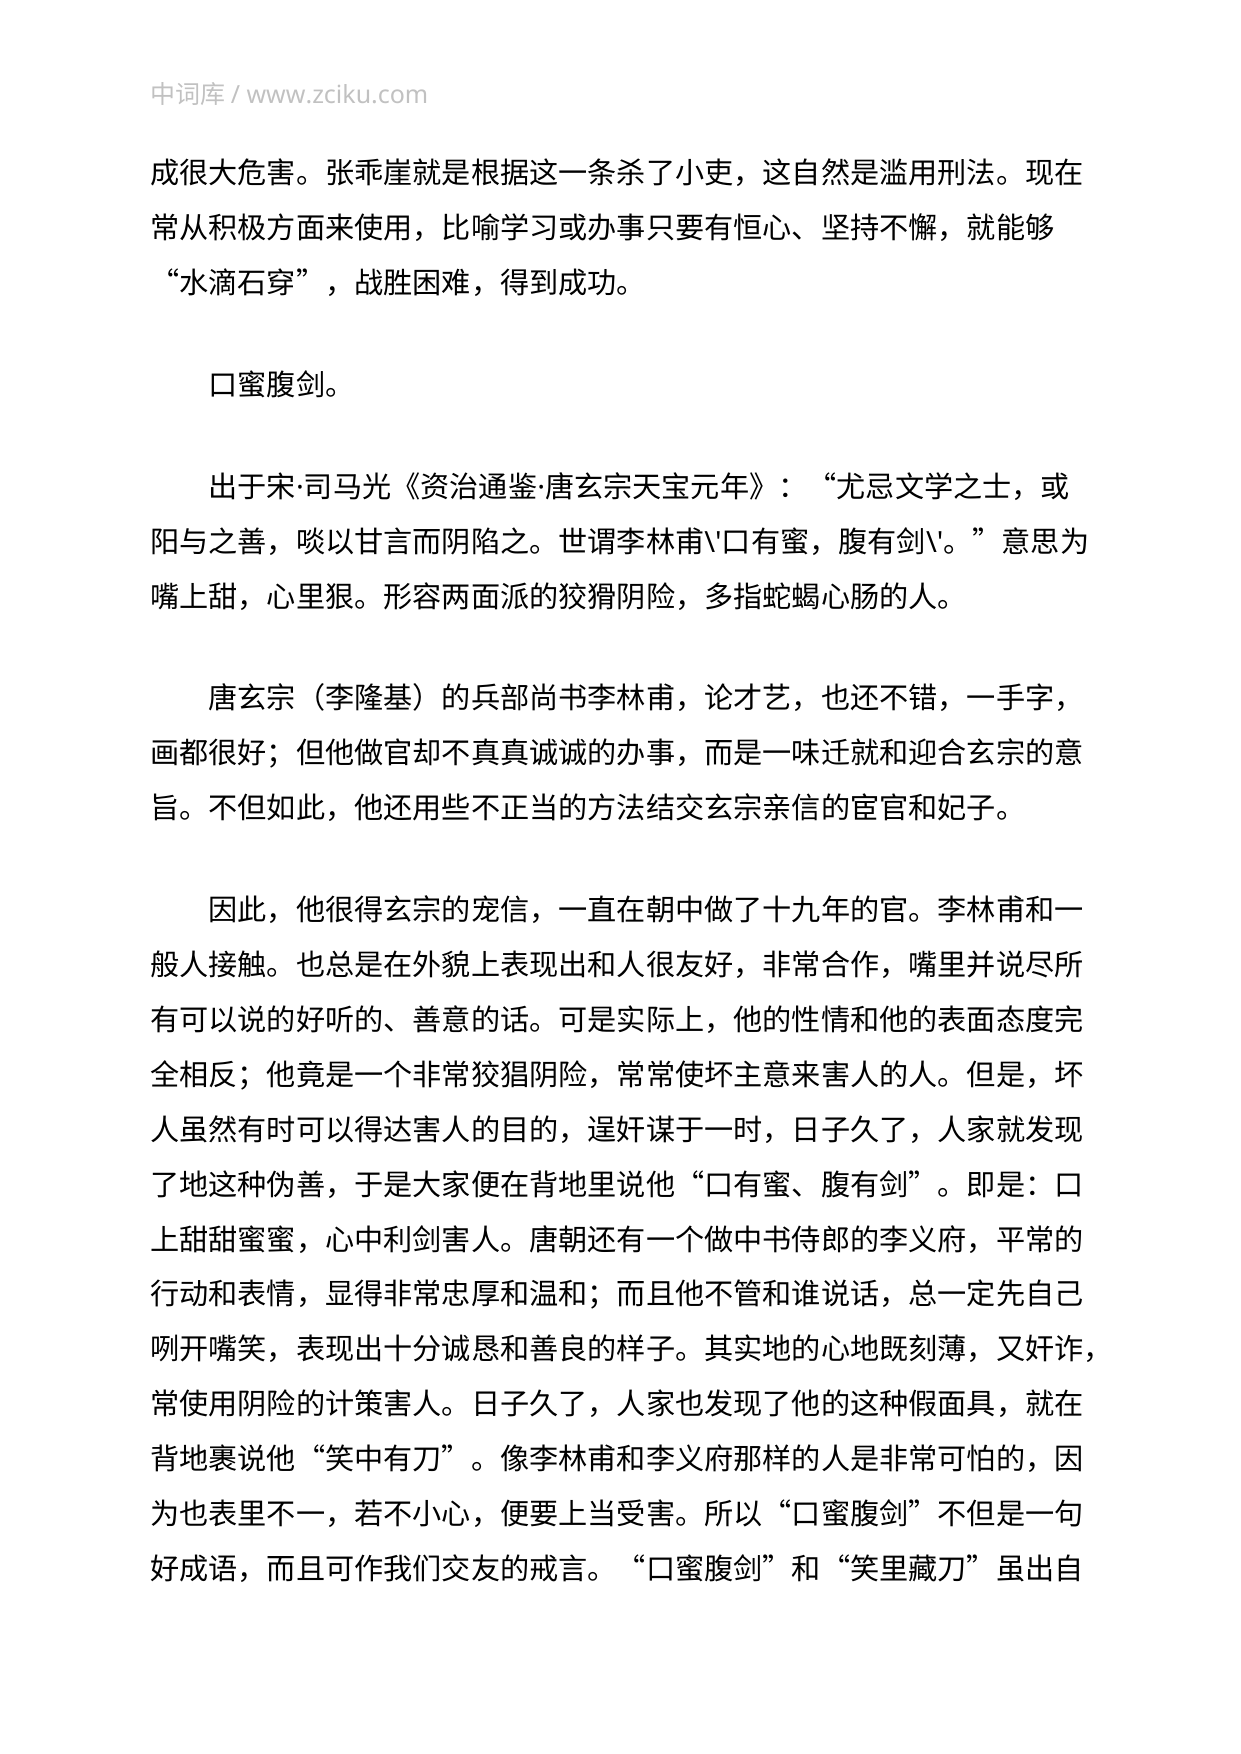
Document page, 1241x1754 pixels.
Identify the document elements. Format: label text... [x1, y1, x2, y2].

text 唐玄宗（李隆基）的兵部尚书李林甫，论才艺，也还不错，一手字，画都很好；但他做官却不真真诚诚的办事，而是一味迁就和迎合玄宗的意旨。不但如此，他还用些不正当的方法结交玄宗亲信的宦官和妃子。 [150, 675, 1090, 827]
text 口蜜腹剑。 [150, 362, 1090, 404]
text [150, 150, 1090, 302]
text 出于宋·司马光《资治通鉴·唐玄宗天宝元年》：“尤忌文学之士，或阳与之善，啖以甘言而阴陷之。世谓李林甫\'口有蜜，腹有剑\'。”意思为嘴上甜，心里狠。形容两面派的狡猾阴险，多指蛇蝎心肠的人。 [150, 463, 1090, 616]
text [150, 887, 1090, 1588]
